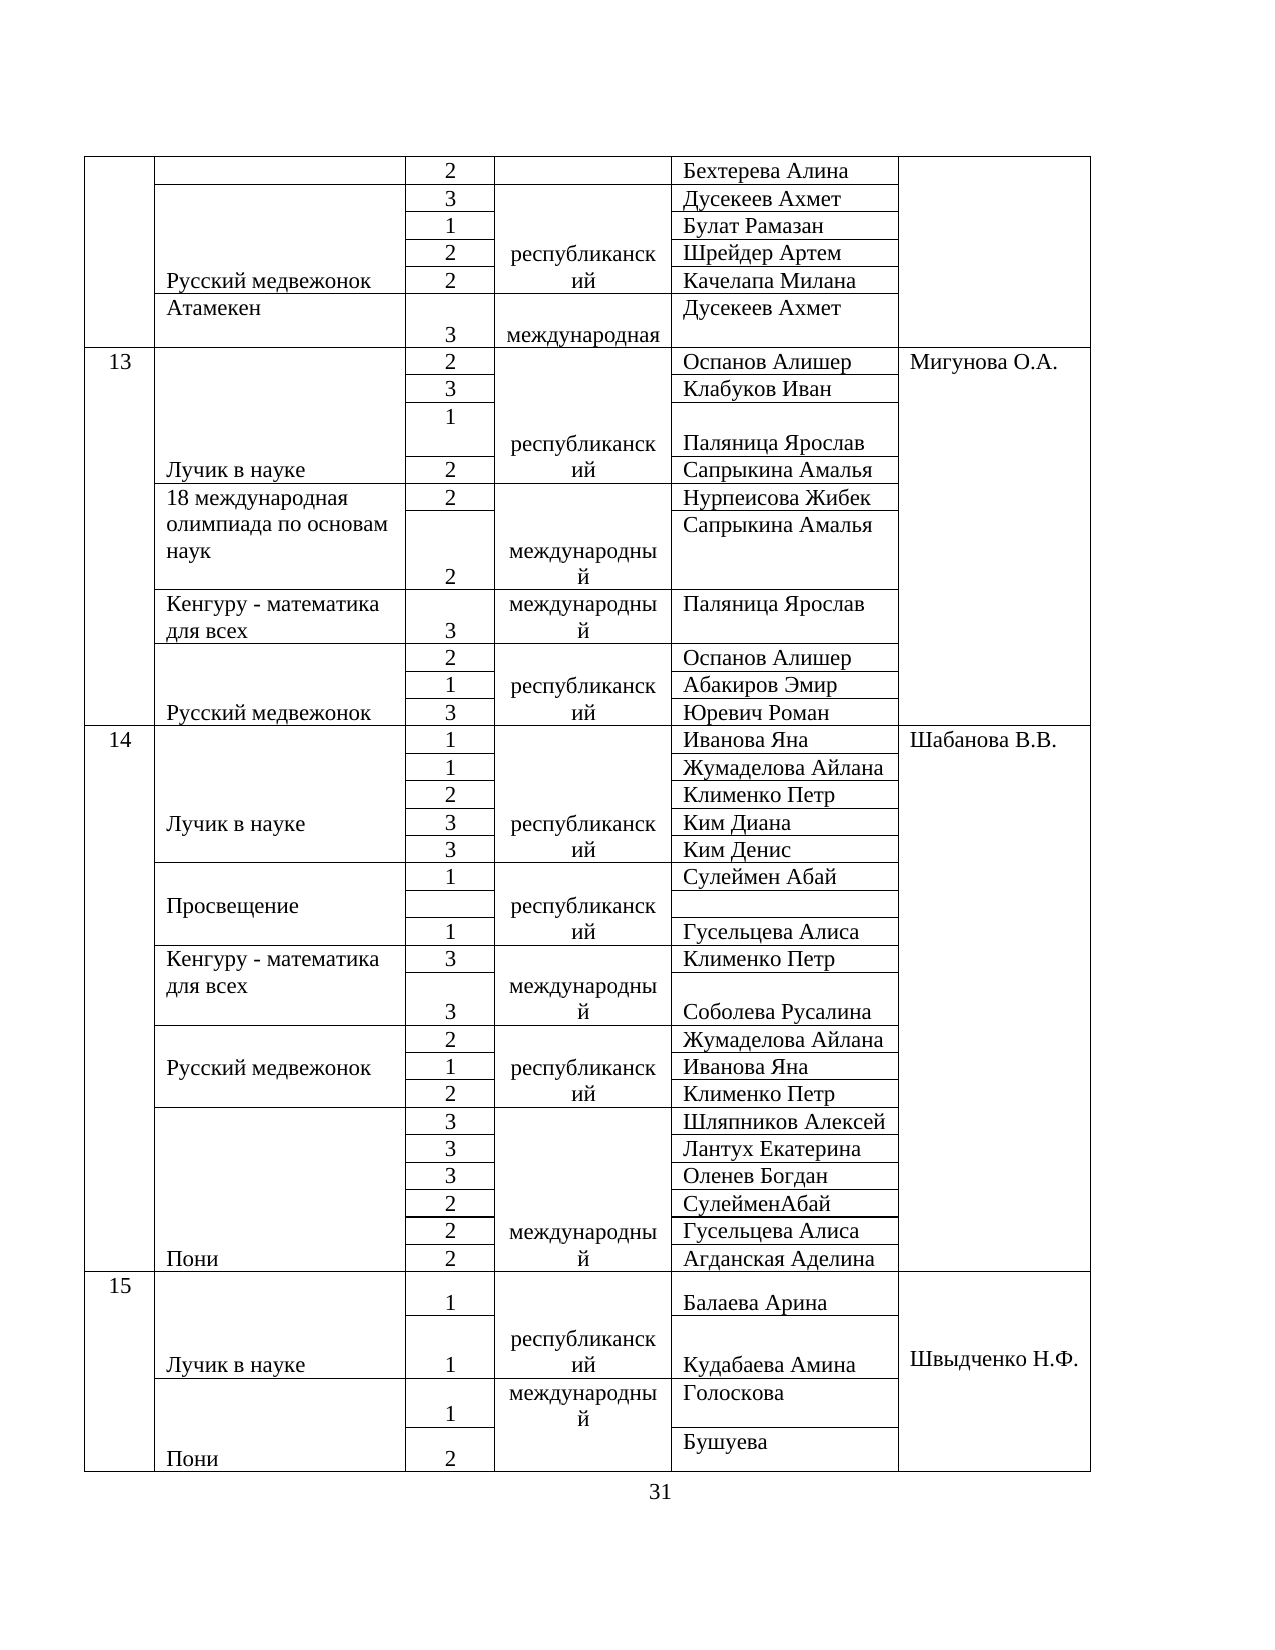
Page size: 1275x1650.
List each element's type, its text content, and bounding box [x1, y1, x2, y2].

table_cell 2 [406, 267, 494, 293]
table_cell 1 [406, 754, 494, 780]
table_cell Ким Диана [672, 809, 898, 835]
table_cell Абакиров Эмир [672, 672, 898, 698]
table_cell Балаева Арина [672, 1272, 898, 1315]
table_cell Оспанов Алишер [672, 348, 898, 374]
table_cell 2 [406, 348, 494, 374]
table_cell Кудабаева Амина [672, 1316, 898, 1378]
table_cell 13 [85, 348, 154, 725]
table_cell Шабанова В.В. [899, 726, 1090, 1271]
table_cell [406, 891, 494, 917]
table_cell международная [495, 294, 671, 347]
table_cell 2 [406, 1245, 494, 1271]
table_cell Сапрыкина Амалья [672, 457, 898, 483]
table_cell Жумаделова Айлана [672, 1026, 898, 1052]
table_cell Голоскова [672, 1379, 898, 1427]
table_cell 3 [406, 836, 494, 862]
table_cell 14 [85, 726, 154, 1271]
table_cell республиканский [495, 185, 671, 293]
table_cell 3 [406, 375, 494, 402]
table_cell Лучик в науке [155, 726, 405, 862]
table_cell Клименко Петр [672, 1080, 898, 1107]
table_cell Сапрыкина Амалья [672, 511, 898, 589]
table_cell международный [495, 1379, 671, 1471]
table_cell 1 [406, 863, 494, 890]
table_cell международный [495, 946, 671, 1024]
table_cell республиканский [495, 348, 671, 483]
table_cell республиканский [495, 1272, 671, 1378]
table_cell 3 [406, 946, 494, 972]
table_cell 2 [406, 484, 494, 510]
table_cell Пони [155, 1108, 405, 1271]
table_cell Нурпеисова Жибек [672, 484, 898, 510]
table_cell Русский медвежонок [155, 185, 405, 293]
table_cell Булат Рамазан [672, 212, 898, 238]
table_cell 2 [406, 644, 494, 671]
table_cell международный [495, 484, 671, 589]
table_cell 2 [406, 781, 494, 807]
table_cell 2 [406, 511, 494, 589]
table_cell Кенгуру - математика для всех [155, 590, 405, 643]
table_cell Гусельцева Алиса [672, 1218, 898, 1244]
table_cell Швыдченко Н.Ф. [899, 1272, 1090, 1471]
table_cell Лучик в науке [155, 348, 405, 483]
table_cell республиканский [495, 863, 671, 944]
table_cell Дусекеев Ахмет [672, 185, 898, 211]
table_cell Бехтерева Алина [672, 157, 898, 184]
table_cell 2 [406, 157, 494, 184]
table_cell 15 [85, 1272, 154, 1471]
table_cell международный [495, 1108, 671, 1271]
table_cell 3 [406, 1163, 494, 1189]
table_cell 1 [406, 1379, 494, 1427]
table_cell Иванова Яна [672, 1053, 898, 1079]
table_cell 1 [406, 1316, 494, 1378]
table_cell 2 [406, 1190, 494, 1216]
table_cell Клименко Петр [672, 946, 898, 972]
table_cell Агданская Аделина [672, 1245, 898, 1271]
table_cell Сулеймен Абай [672, 863, 898, 890]
table_cell 1 [406, 672, 494, 698]
table_cell Русский медвежонок [155, 644, 405, 725]
table_cell 3 [406, 699, 494, 725]
table_cell 3 [406, 590, 494, 643]
table_cell 1 [406, 1272, 494, 1315]
table_cell Жумаделова Айлана [672, 754, 898, 780]
table_cell республиканский [495, 726, 671, 862]
table_cell Лучик в науке [155, 1272, 405, 1378]
table_cell 2 [406, 1428, 494, 1471]
table_cell Дусекеев Ахмет [672, 294, 898, 347]
table_cell Бушуева [672, 1428, 898, 1471]
table_cell 1 [406, 1053, 494, 1079]
table_cell 1 [406, 212, 494, 238]
table_cell [672, 891, 898, 917]
table_cell 3 [406, 973, 494, 1024]
table_cell международный [495, 590, 671, 643]
table_cell 3 [406, 1108, 494, 1134]
table_cell 2 [406, 1080, 494, 1107]
table_cell Лантух Екатерина [672, 1135, 898, 1162]
table_cell 2 [406, 240, 494, 266]
table_cell Шляпников Алексей [672, 1108, 898, 1134]
table_cell 3 [406, 294, 494, 347]
table_cell Клабуков Иван [672, 375, 898, 402]
table_cell Оспанов Алишер [672, 644, 898, 671]
table_cell 1 [406, 726, 494, 753]
table_cell Юревич Роман [672, 699, 898, 725]
table_cell Иванова Яна [672, 726, 898, 753]
table_cell Паляница Ярослав [672, 590, 898, 643]
table_cell 2 [406, 457, 494, 483]
table_cell 2 [406, 1218, 494, 1244]
table_cell 3 [406, 185, 494, 211]
table_cell Соболева Русалина [672, 973, 898, 1024]
table_cell Оленев Богдан [672, 1163, 898, 1189]
table_cell Качелапа Милана [672, 267, 898, 293]
table_cell Кенгуру - математика для всех [155, 946, 405, 1024]
table_cell республиканский [495, 1026, 671, 1107]
table_cell 1 [406, 918, 494, 944]
table_cell 2 [406, 1026, 494, 1052]
table_cell Паляница Ярослав [672, 403, 898, 456]
table_cell Атамекен [155, 294, 405, 347]
table_cell Ким Денис [672, 836, 898, 862]
table_cell Пони [155, 1379, 405, 1471]
table_cell 18 международная олимпиада по основам наук [155, 484, 405, 589]
table_cell Русский медвежонок [155, 1026, 405, 1107]
table_cell 3 [406, 1135, 494, 1162]
table_cell Просвещение [155, 863, 405, 944]
table_cell Шрейдер Артем [672, 240, 898, 266]
table_cell 3 [406, 809, 494, 835]
table_cell республиканский [495, 644, 671, 725]
table_cell 1 [406, 403, 494, 456]
table_cell Клименко Петр [672, 781, 898, 807]
table_cell Мигунова О.А. [899, 348, 1090, 725]
table_cell СулейменАбай [672, 1190, 898, 1216]
table_cell Гусельцева Алиса [672, 918, 898, 944]
